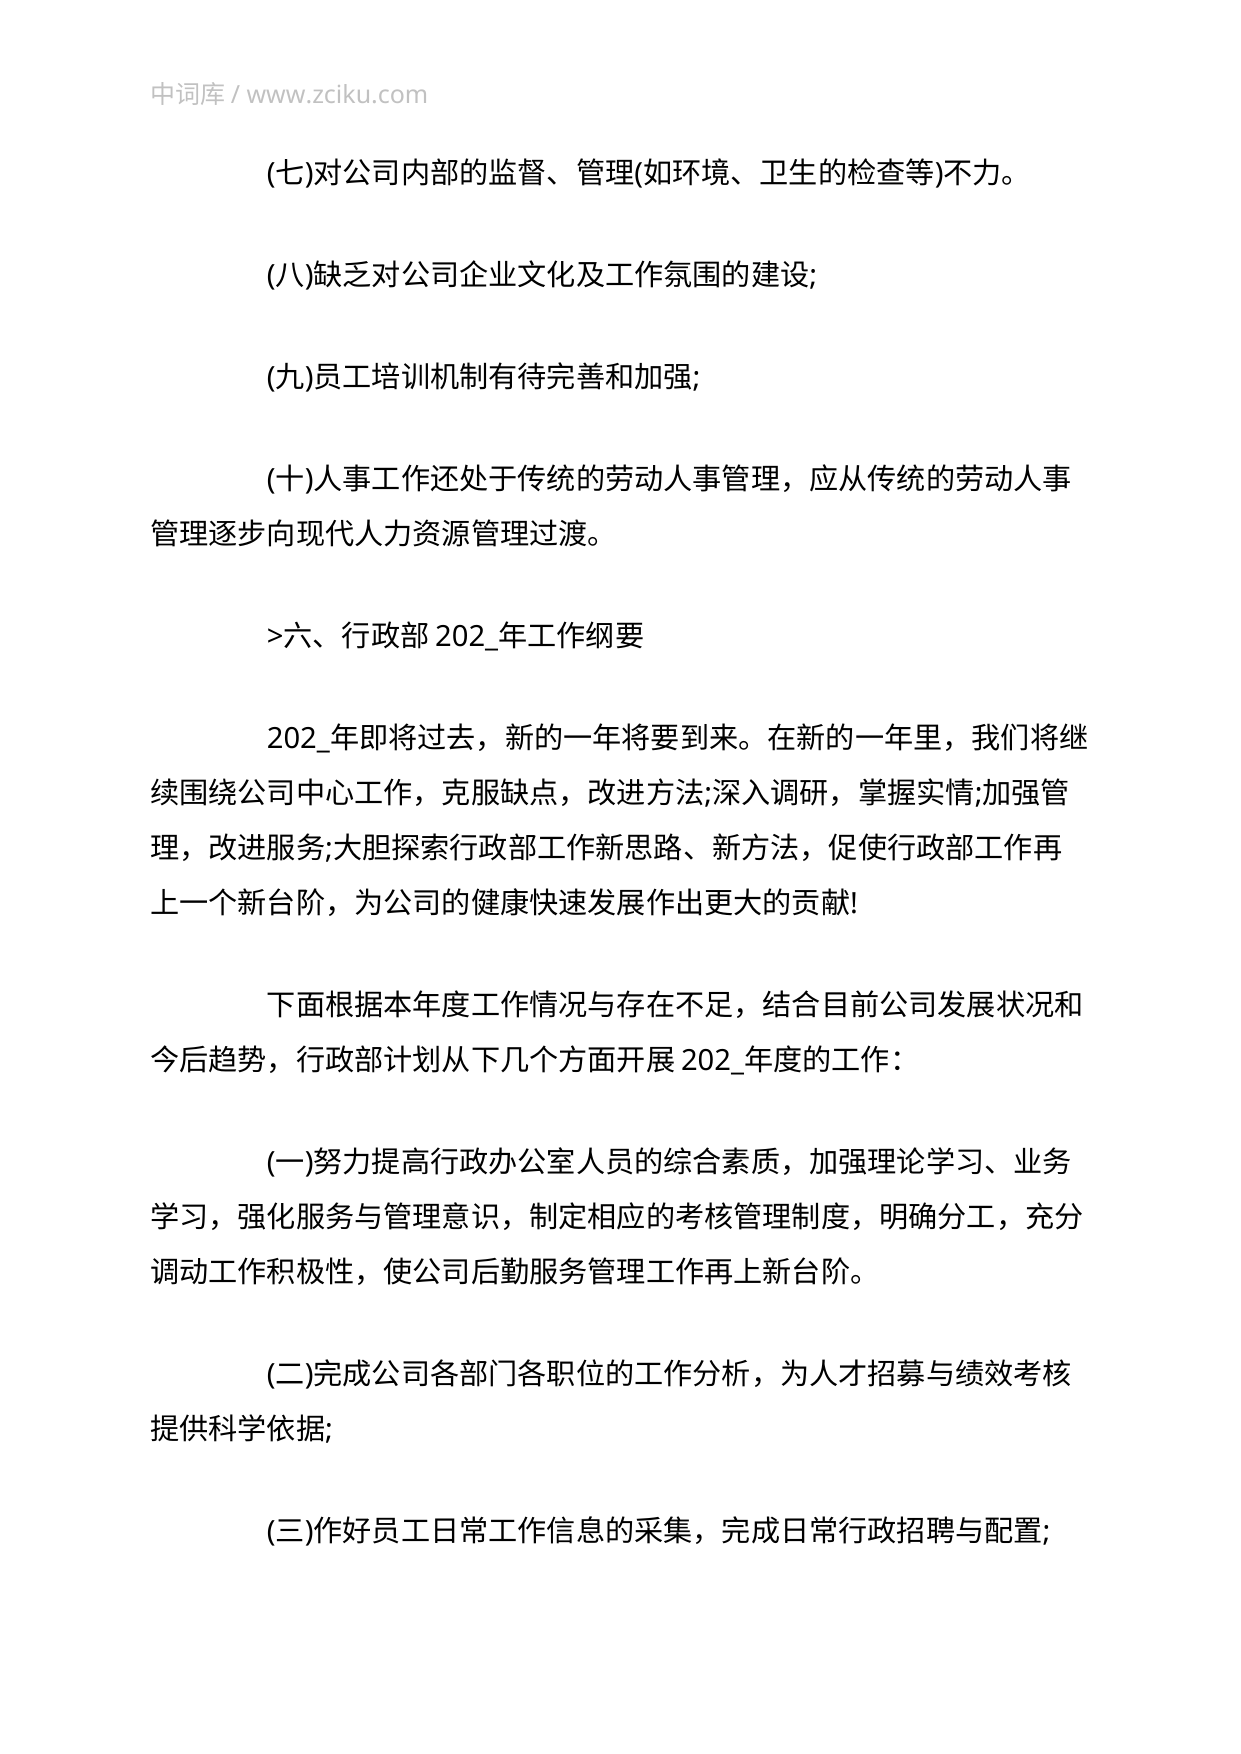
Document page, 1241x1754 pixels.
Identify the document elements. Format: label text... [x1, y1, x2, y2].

text (八)缺乏对公司企业文化及工作氛围的建设; [150, 252, 1090, 294]
text (九)员工培训机制有待完善和加强; [150, 354, 1090, 396]
text (十)人事工作还处于传统的劳动人事管理，应从传统的劳动人事管理逐步向现代人力资源管理过渡。 [150, 456, 1090, 553]
text 202_年即将过去，新的一年将要到来。在新的一年里，我们将继续围绕公司中心工作，克服缺点，改进方法;深入调研，掌握实情;加强管理，改进服务;大胆探索行政部工作新思路、新方法，促使行政部工作再上一个新台阶，为公司的健康快速发展作出更大的贡献! [150, 715, 1090, 922]
text 下面根据本年度工作情况与存在不足，结合目前公司发展状况和今后趋势，行政部计划从下几个方面开展202_年度的工作： [150, 982, 1090, 1079]
text (七)对公司内部的监督、管理(如环境、卫生的检查等)不力。 [150, 150, 1090, 192]
text (三)作好员工日常工作信息的采集，完成日常行政招聘与配置; [150, 1507, 1090, 1549]
text (一)努力提高行政办公室人员的综合素质，加强理论学习、业务学习，强化服务与管理意识，制定相应的考核管理制度，明确分工，充分调动工作积极性，使公司后勤服务管理工作再上新台阶。 [150, 1138, 1090, 1291]
text (二)完成公司各部门各职位的工作分析，为人才招募与绩效考核提供科学依据; [150, 1350, 1090, 1448]
text >六、行政部202_年工作纲要 [150, 613, 1090, 655]
